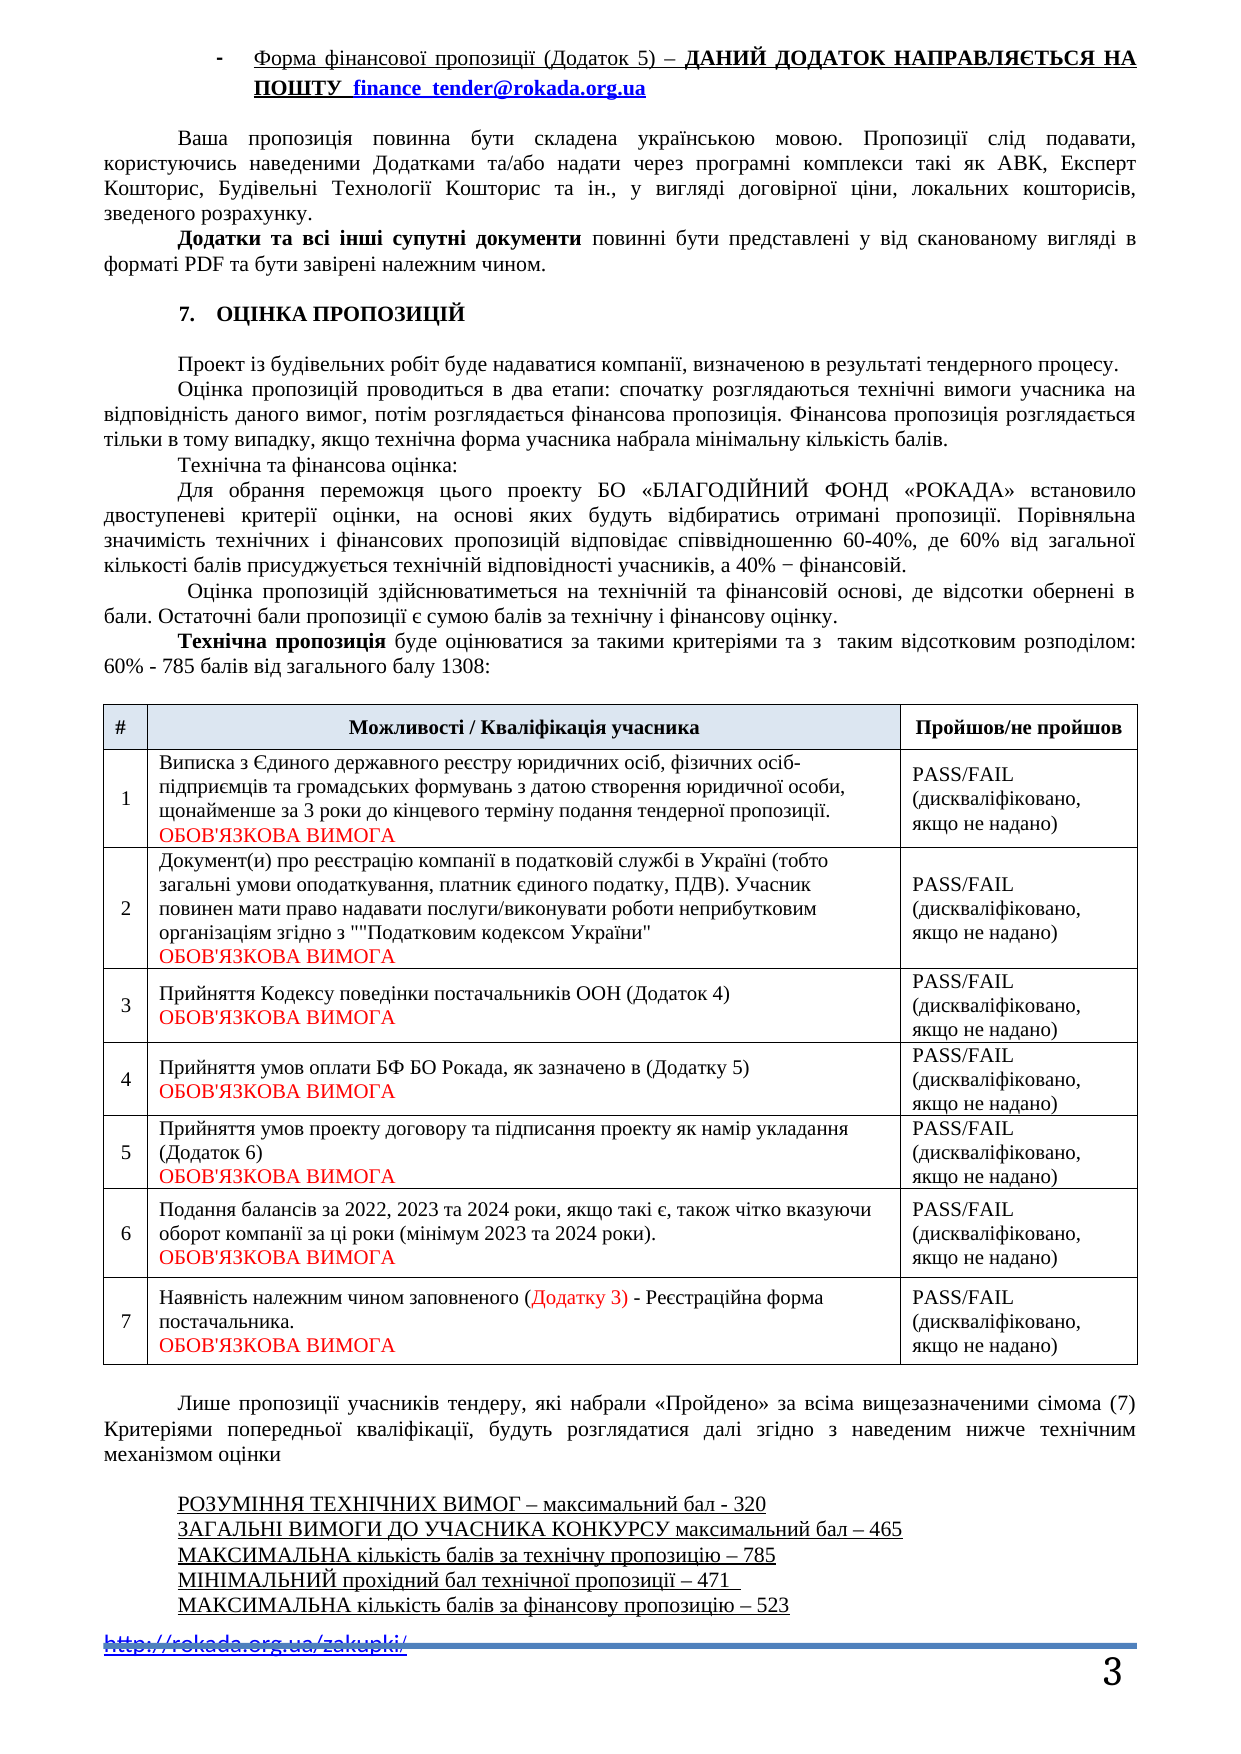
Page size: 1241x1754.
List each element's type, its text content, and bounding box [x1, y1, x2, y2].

text МАКСИМАЛЬНА кількість балів за технічну пропозицію – 785 [103, 1542, 1137, 1567]
text Ваша пропозиція повинна бути складена українською мовою. Пропозиції слід подавати, користуючись наведеними Додатками та/або надати через програмні комплекси такі як АВК, Експерт Кошторис, Будівельні Технології Кошторис та ін., у вигляді договірної ціни, локальних кошторисів, зведеного розрахунку. [103, 124, 1137, 225]
table_cell PASS/FAIL (дискваліфіковано, якщо не надано) [901, 1043, 1137, 1115]
table_cell PASS/FAIL (дискваліфіковано, якщо не надано) [901, 1278, 1137, 1364]
table_cell PASS/FAIL (дискваліфіковано, якщо не надано) [901, 848, 1137, 968]
table_cell Документ(и) про реєстрацію компанії в податковій службі в Україні (тобто загальні умови оподаткування, платник єдиного податку, ПДВ). Учасник повинен мати право надавати послуги/виконувати роботи неприбутковим організаціям згідно з ""Податковим кодексом України" ОБОВ'ЯЗКОВА ВИМОГА [148, 848, 900, 968]
table_header Можливості / Кваліфікація учасника [148, 705, 900, 749]
table_cell PASS/FAIL (дискваліфіковано, якщо не надано) [901, 1189, 1137, 1277]
text Проект із будівельних робіт буде надаватися компанії, визначеною в результаті тендерного процесу. [103, 351, 1137, 376]
text МАКСИМАЛЬНА кількість балів за фінансову пропозицію – 523 [103, 1592, 1137, 1617]
text Оцінка пропозицій здійснюватиметься на технічній та фінансовій основі, де відсотки обернені в бали. Остаточні бали пропозиції є сумою балів за технічну і фінансову оцінку. [103, 578, 1137, 628]
table_cell PASS/FAIL (дискваліфіковано, якщо не надано) [901, 969, 1137, 1042]
table_cell Прийняття Кодексу поведінки постачальників ООН (Додаток 4) ОБОВ'ЯЗКОВА ВИМОГА [148, 969, 900, 1042]
list ОЦІНКА ПРОПОЗИЦІЙ [178, 301, 1137, 326]
list Форма фінансової пропозиції (Додаток 5) – ДАНИЙ ДОДАТОК НАПРАВЛЯЄТЬСЯ НА ПОШТУ finance_tender@rokada.org.ua [216, 44, 1137, 100]
text Лише пропозиції учасників тендеру, які набрали «Пройдено» за всіма вищезазначеними сімома (7) Критеріями попередньої кваліфікації, будуть розглядатися далі згідно з наведеним нижче технічним механізмом оцінки [103, 1390, 1137, 1466]
table_cell Прийняття умов оплати БФ БО Рокада, як зазначено в (Додатку 5) ОБОВ'ЯЗКОВА ВИМОГА [148, 1043, 900, 1115]
table_cell Прийняття умов проекту договору та підписання проекту як намір укладання (Додаток 6) ОБОВ'ЯЗКОВА ВИМОГА [148, 1116, 900, 1188]
table_cell 4 [104, 1043, 147, 1115]
table_cell Виписка з Єдиного державного реєстру юридичних осіб, фізичних осіб-підприємців та громадських формувань з датою створення юридичної особи, щонайменше за 3 роки до кінцевого терміну подання тендерної пропозиції. ОБОВ'ЯЗКОВА ВИМОГА [148, 750, 900, 847]
table_cell PASS/FAIL (дискваліфіковано, якщо не надано) [901, 1116, 1137, 1188]
table_cell 2 [104, 848, 147, 968]
table_cell PASS/FAIL (дискваліфіковано, якщо не надано) [901, 750, 1137, 847]
text Для обрання переможця цього проекту БО «БЛАГОДІЙНИЙ ФОНД «РОКАДА» встановило двоступеневі критерії оцінки, на основі яких будуть відбиратись отримані пропозиції. Порівняльна значимість технічних і фінансових пропозицій відповідає співвідношенню 60-40%, де 60% від загальної кількості балів присуджується технічній відповідності учасників, а 40% − фінансовій. [103, 477, 1137, 578]
text Технічна пропозиція буде оцінюватися за такими критеріями та з таким відсотковим розподілом: 60% - 785 балів від загального балу 1308: [103, 628, 1137, 678]
text МІНІМАЛЬНИЙ прохідний бал технічної пропозиції – 471 [103, 1567, 1137, 1592]
table_cell Подання балансів за 2022, 2023 та 2024 роки, якщо такі є, також чітко вказуючи оборот компанії за ці роки (мінімум 2023 та 2024 роки). ОБОВ'ЯЗКОВА ВИМОГА [148, 1189, 900, 1277]
text Технічна та фінансова оцінка: [103, 452, 1137, 477]
text РОЗУМІННЯ ТЕХНІЧНИХ ВИМОГ – максимальний бал - 320 [103, 1491, 1137, 1516]
text ЗАГАЛЬНІ ВИМОГИ ДО УЧАСНИКА КОНКУРСУ максимальний бал – 465 [103, 1516, 1137, 1542]
text Оцінка пропозицій проводиться в два етапи: спочатку розглядаються технічні вимоги учасника на відповідність даного вимог, потім розглядається фінансова пропозиція. Фінансова пропозиція розглядається тільки в тому випадку, якщо технічна форма учасника набрала мінімальну кількість балів. [103, 376, 1137, 452]
table_header # [104, 705, 147, 749]
table_cell 3 [104, 969, 147, 1042]
table_cell Наявність належним чином заповненого (Додатку 3) - Реєстраційна форма постачальника. ОБОВ'ЯЗКОВА ВИМОГА [148, 1278, 900, 1364]
table_cell 1 [104, 750, 147, 847]
table_cell 5 [104, 1116, 147, 1188]
text Додатки та всі інші супутні документи повинні бути представлені у від сканованому вигляді в форматі PDF та бути завірені належним чином. [103, 225, 1137, 276]
table_cell 6 [104, 1189, 147, 1277]
table_cell 7 [104, 1278, 147, 1364]
table_header Пройшов/не пройшов [901, 705, 1137, 749]
